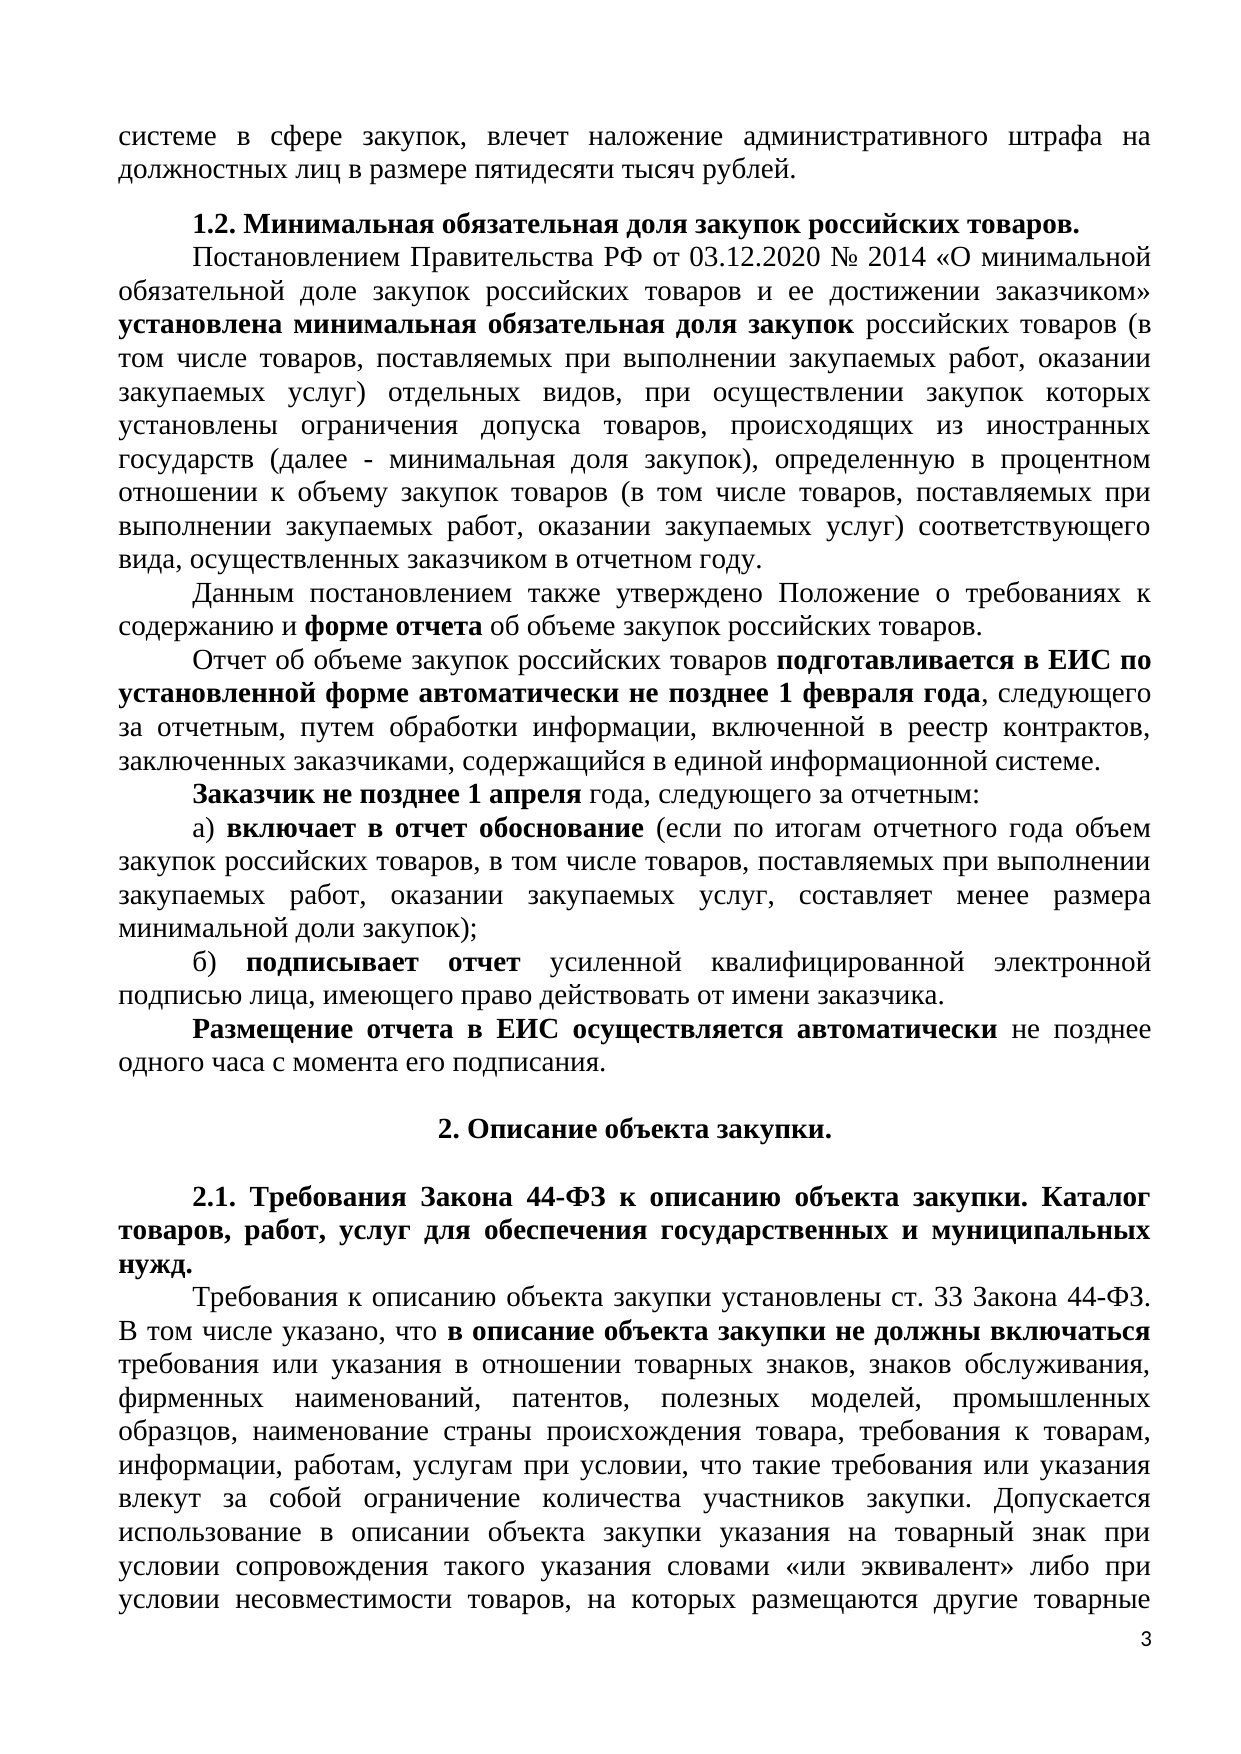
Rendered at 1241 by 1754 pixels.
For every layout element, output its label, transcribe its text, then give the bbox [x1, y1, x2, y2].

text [118, 118, 1152, 185]
text 2.1. Требования Закона 44-ФЗ к описанию объекта закупки. Каталог товаров, работ, услуг для обеспечения государственных и муниципальных нужд. [118, 1179, 1152, 1279]
text б) подписывает отчет усиленной квалифицированной электронной подписью лица, имеющего право действовать от имени заказчика. [118, 944, 1152, 1011]
text Данным постановлением также утверждено Положение о требованиях к содержанию и форме отчета об объеме закупок российских товаров. [118, 575, 1152, 642]
text а) включает в отчет обоснование (если по итогам отчетного года объем закупок российских товаров, в том числе товаров, поставляемых при выполнении закупаемых работ, оказании закупаемых услуг, составляет менее размера минимальной доли закупок); [118, 810, 1152, 944]
text 2. Описание объекта закупки. [118, 1112, 1152, 1145]
text 1.2. Минимальная обязательная доля закупок российских товаров. [118, 206, 1152, 239]
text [118, 1279, 1152, 1615]
text Постановлением Правительства РФ от 03.12.2020 № 2014 «О минимальной обязательной доле закупок российских товаров и ее достижении заказчиком» установлена минимальная обязательная доля закупок российских товаров (в том числе товаров, поставляемых при выполнении закупаемых работ, оказании закупаемых услуг) отдельных видов, при осуществлении закупок которых установлены ограничения допуска товаров, происходящих из иностранных государств (далее - минимальная доля закупок), определенную в процентном отношении к объему закупок товаров (в том числе товаров, поставляемых при выполнении закупаемых работ, оказании закупаемых услуг) соответствующего вида, осуществленных заказчиком в отчетном году. [118, 239, 1152, 575]
text Отчет об объеме закупок российских товаров подготавливается в ЕИС по установленной форме автоматически не позднее 1 февраля года, следующего за отчетным, путем обработки информации, включенной в реестр контрактов, заключенных заказчиками, содержащийся в единой информационной системе. [118, 642, 1152, 776]
text Заказчик не позднее 1 апреля года, следующего за отчетным: [118, 776, 1152, 810]
text Размещение отчета в ЕИС осуществляется автоматически не позднее одного часа с момента его подписания. [118, 1011, 1152, 1078]
